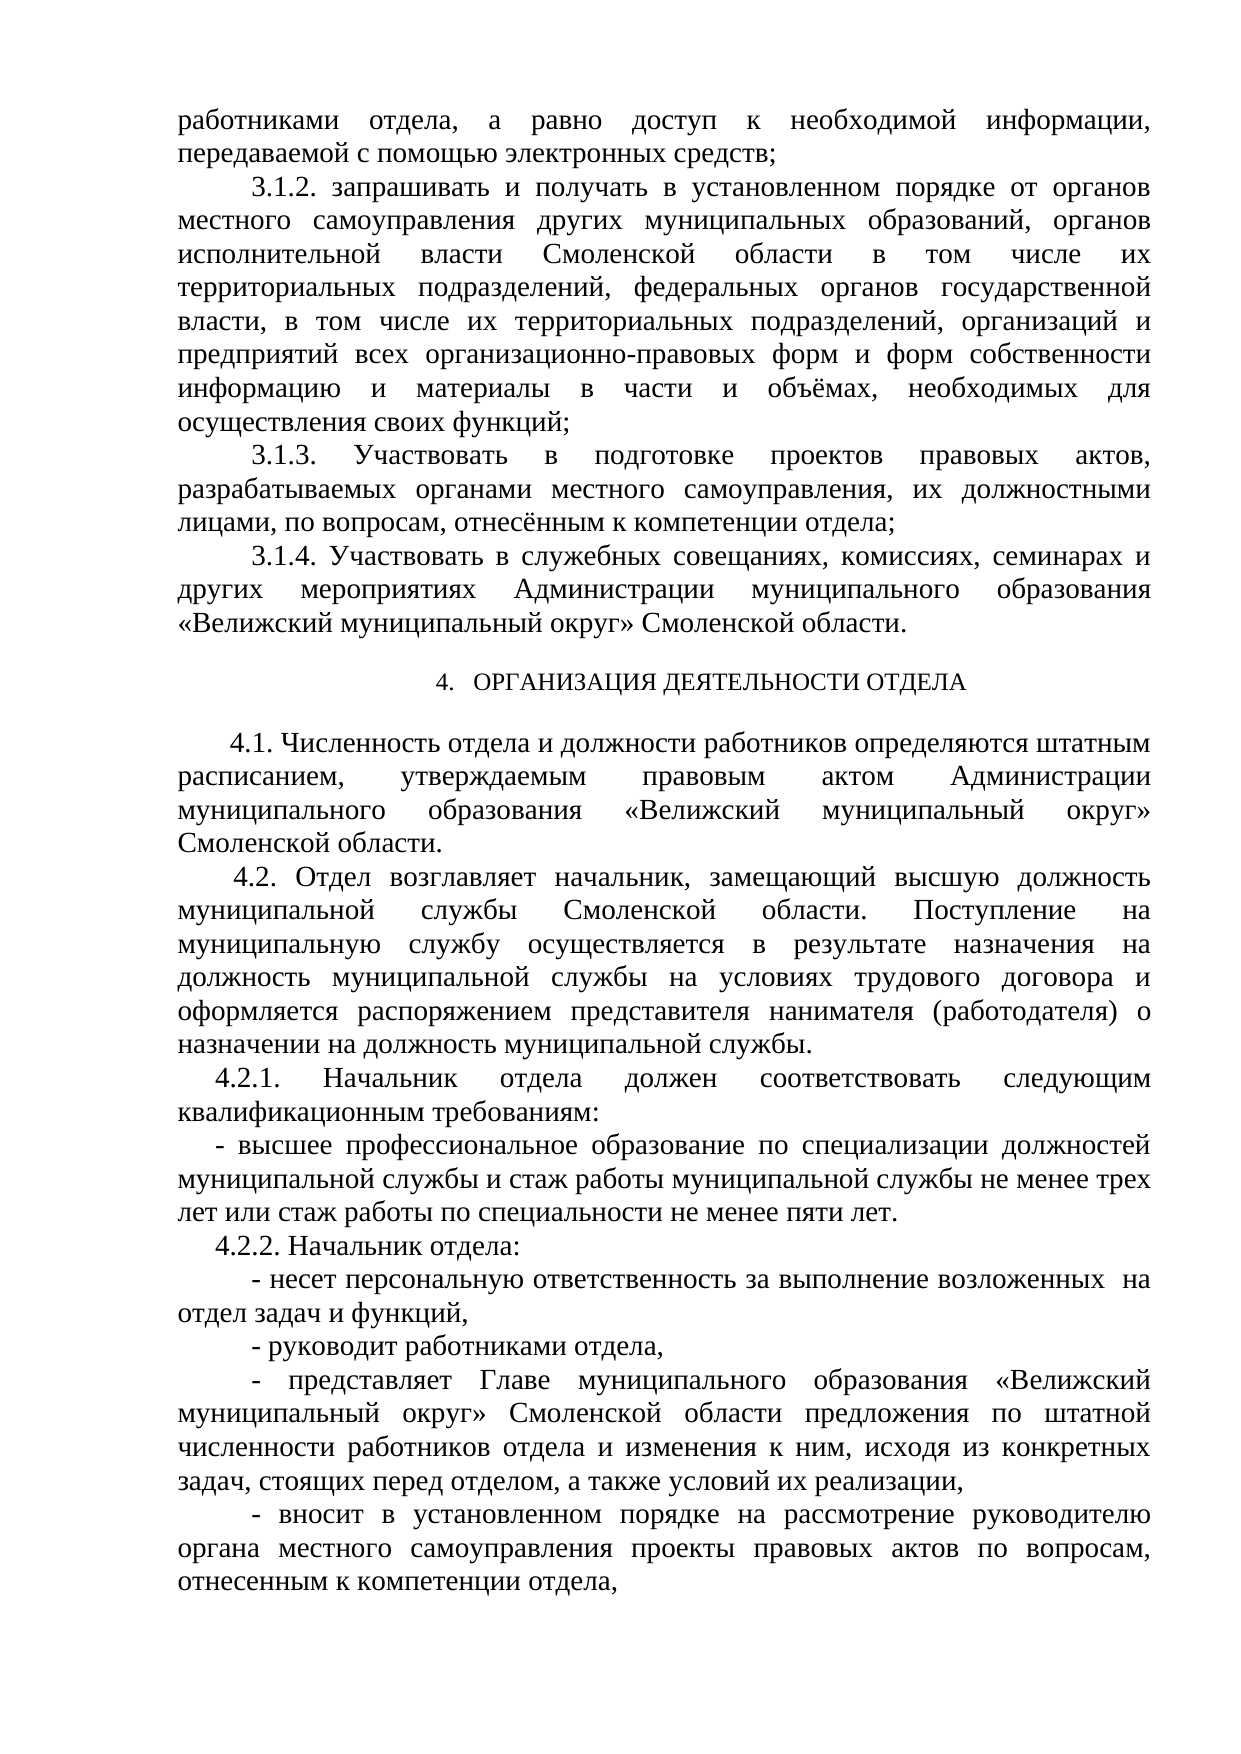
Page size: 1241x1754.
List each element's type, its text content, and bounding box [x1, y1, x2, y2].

text 3.1.4. Участвовать в служебных совещаниях, комиссиях, семинарах и других мероприятиях Администрации муниципального образования «Велижский муниципальный округ» Смоленской области. [177, 538, 1152, 638]
text - несет персональную ответственность за выполнение возложенных на отдел задач и функций, [177, 1261, 1152, 1328]
text 3.1.2. запрашивать и получать в установленном порядке от органов местного самоуправления других муниципальных образований, органов исполнительной власти Смоленской области в том числе их территориальных подразделений, федеральных органов государственной власти, в том числе их территориальных подразделений, организаций и предприятий всех организационно-правовых форм и форм собственности информацию и материалы в части и объёмах, необходимых для осуществления своих функций; [177, 169, 1152, 437]
list ОРГАНИЗАЦИЯ ДЕЯТЕЛЬНОСТИ ОТДЕЛА [251, 667, 1152, 696]
text - вносит в установленном порядке на рассмотрение руководителю органа местного самоуправления проекты правовых актов по вопросам, отнесенным к компетенции отдела, [177, 1496, 1152, 1597]
list 4.2.1. Начальник отдела должен соответствовать следующим квалификационным требованиям: [177, 1060, 1152, 1127]
list - высшее профессиональное образование по специализации должностей муниципальной службы и стаж работы муниципальной службы не менее трех лет или стаж работы по специальности не менее пяти лет. [177, 1127, 1152, 1228]
list 4.2.2. Начальник отдела: [177, 1228, 1152, 1261]
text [177, 102, 1152, 169]
text - представляет Главе муниципального образования «Велижский муниципальный округ» Смоленской области предложения по штатной численности работников отдела и изменения к ним, исходя из конкретных задач, стоящих перед отделом, а также условий их реализации, [177, 1362, 1152, 1496]
text - руководит работниками отдела, [177, 1328, 1152, 1362]
list 4.2. Отдел возглавляет начальник, замещающий высшую должность муниципальной службы Смоленской области. Поступление на муниципальную службу осуществляется в результате назначения на должность муниципальной службы на условиях трудового договора и оформляется распоряжением представителя нанимателя (работодателя) о назначении на должность муниципальной службы. [177, 859, 1152, 1060]
list 4.1. Численность отдела и должности работников определяются штатным расписанием, утверждаемым правовым актом Администрации муниципального образования «Велижский муниципальный округ» Смоленской области. [177, 725, 1152, 859]
text 3.1.3. Участвовать в подготовке проектов правовых актов, разрабатываемых органами местного самоуправления, их должностными лицами, по вопросам, отнесённым к компетенции отдела; [177, 437, 1152, 538]
